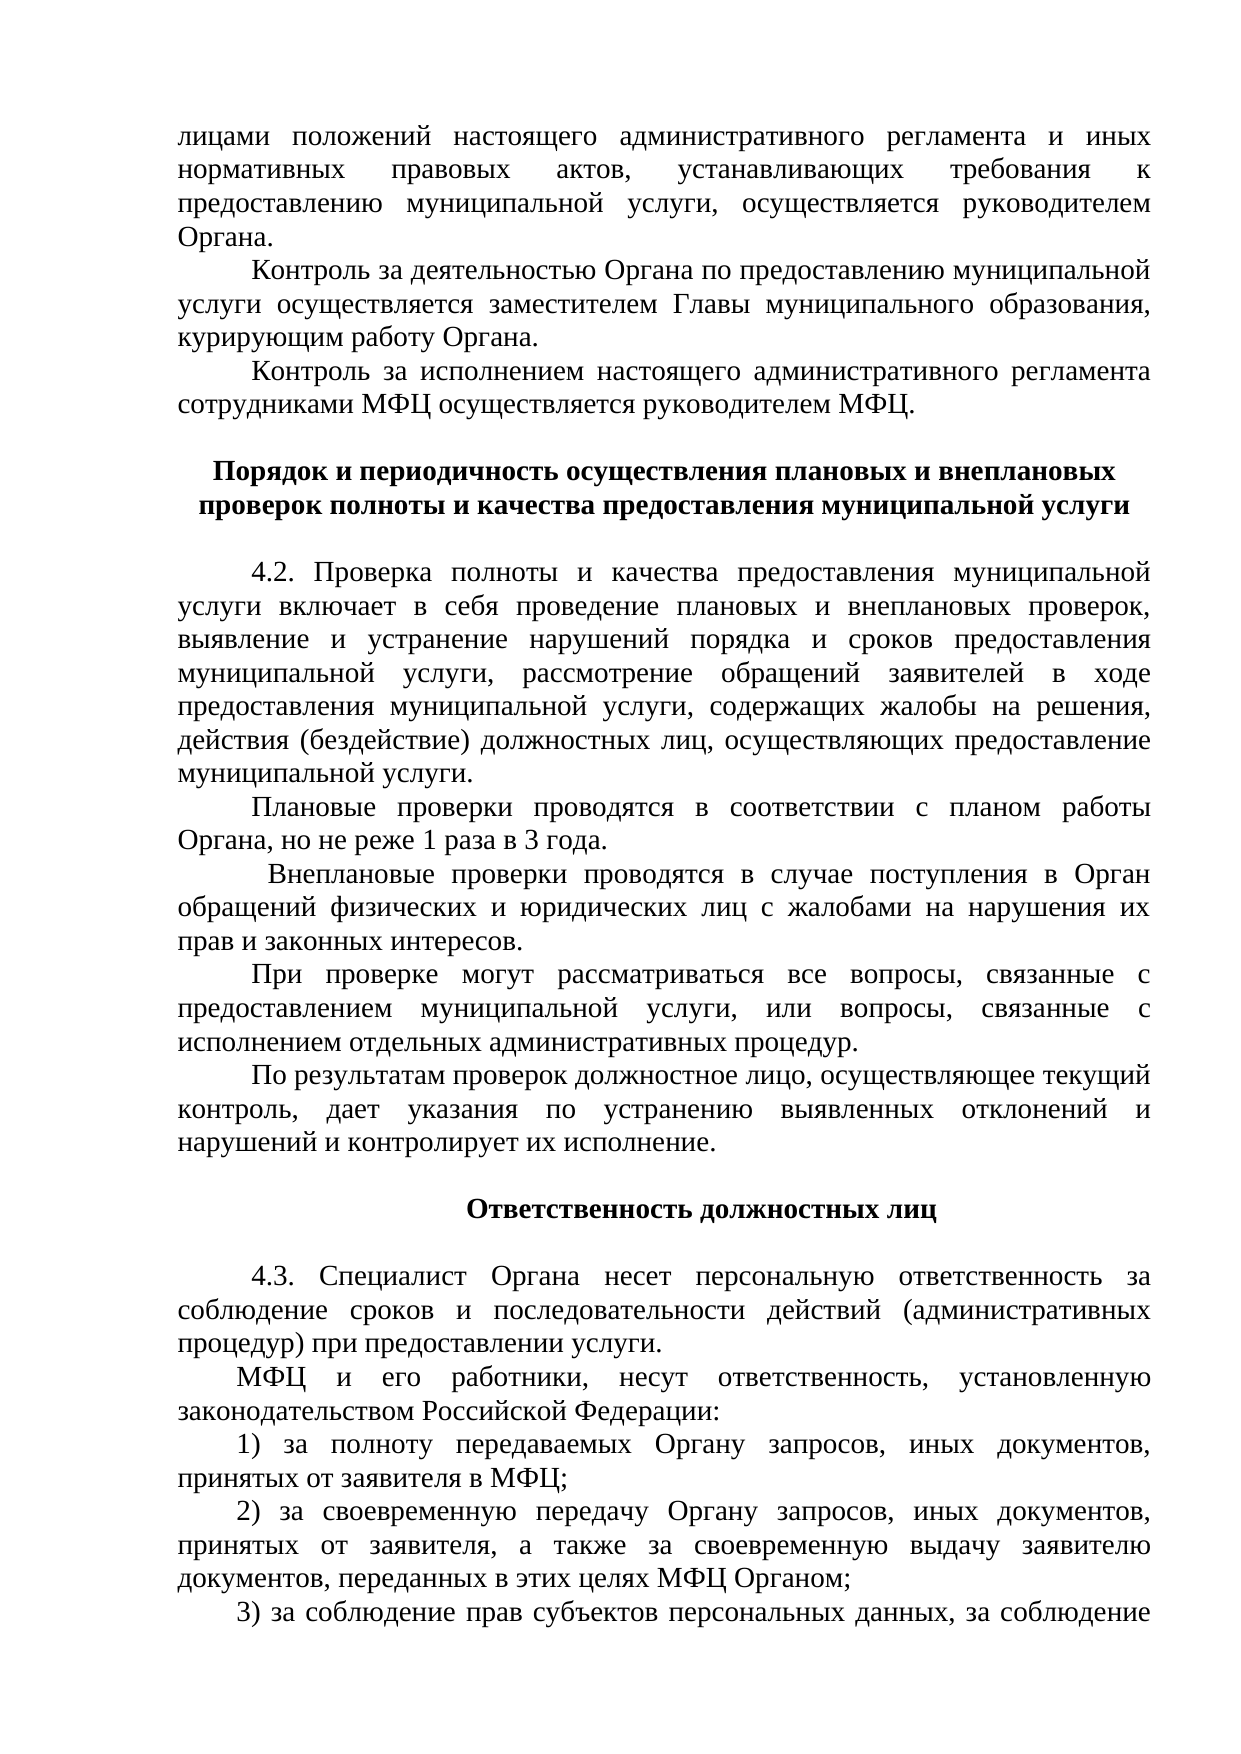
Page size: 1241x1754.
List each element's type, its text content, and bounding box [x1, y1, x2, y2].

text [177, 118, 1152, 252]
text По результатам проверок должностное лицо, осуществляющее текущий контроль, дает указания по устранению выявленных отклонений и нарушений и контролирует их исполнение. [177, 1057, 1152, 1158]
text При проверке могут рассматриваться все вопросы, связанные с предоставлением муниципальной услуги, или вопросы, связанные с исполнением отдельных административных процедур. [177, 957, 1152, 1057]
text Порядок и периодичность осуществления плановых и внеплановых проверок полноты и качества предоставления муниципальной услуги [177, 453, 1152, 521]
text Внеплановые проверки проводятся в случае поступления в Орган обращений физических и юридических лиц с жалобами на нарушения их прав и законных интересов. [177, 856, 1152, 957]
text 1) за полноту передаваемых Органу запросов, иных документов, принятых от заявителя в МФЦ; [177, 1426, 1152, 1493]
text Контроль за исполнением настоящего административного регламента сотрудниками МФЦ осуществляется руководителем МФЦ. [177, 353, 1152, 420]
text Контроль за деятельностью Органа по предоставлению муниципальной услуги осуществляется заместителем Главы муниципального образования, курирующим работу Органа. [177, 252, 1152, 353]
text МФЦ и его работники, несут ответственность, установленную законодательством Российской Федерации: [177, 1359, 1152, 1426]
text 2) за своевременную передачу Органу запросов, иных документов, принятых от заявителя, а также за своевременную выдачу заявителю документов, переданных в этих целях МФЦ Органом; [177, 1493, 1152, 1594]
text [177, 1594, 1152, 1627]
text 4.3. Специалист Органа несет персональную ответственность за соблюдение сроков и последовательности действий (административных процедур) при предоставлении услуги. [177, 1258, 1152, 1359]
text Плановые проверки проводятся в соответствии с планом работы Органа, но не реже 1 раза в 3 года. [177, 789, 1152, 856]
text Ответственность должностных лиц [177, 1191, 1152, 1225]
text 4.2. Проверка полноты и качества предоставления муниципальной услуги включает в себя проведение плановых и внеплановых проверок, выявление и устранение нарушений порядка и сроков предоставления муниципальной услуги, рассмотрение обращений заявителей в ходе предоставления муниципальной услуги, содержащих жалобы на решения, действия (бездействие) должностных лиц, осуществляющих предоставление муниципальной услуги. [177, 554, 1152, 789]
